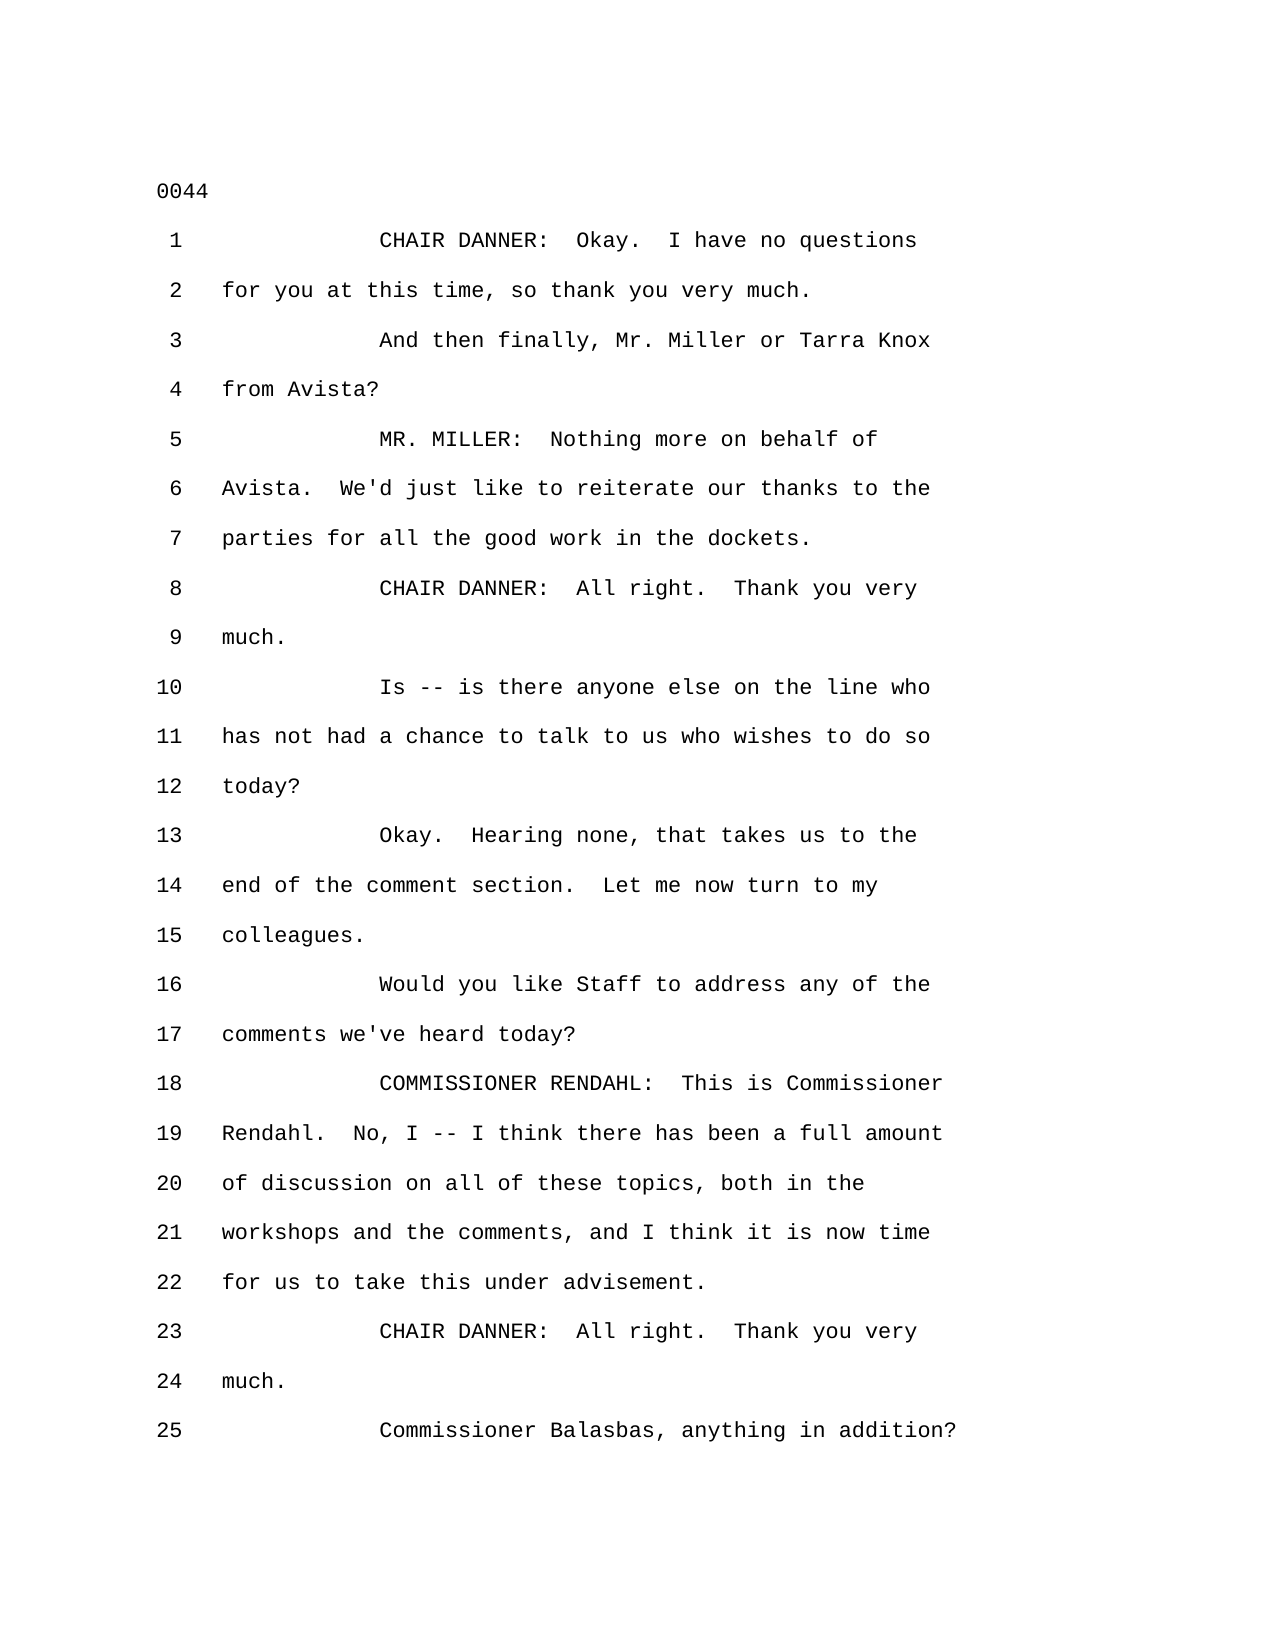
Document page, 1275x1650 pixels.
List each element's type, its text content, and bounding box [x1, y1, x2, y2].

text 12 today? [156, 775, 1119, 800]
text 3 And then finally, Mr. Miller or Tarra Knox [156, 329, 1119, 353]
text 24 much. [156, 1370, 1119, 1395]
text 21 workshops and the comments, and I think it is now time [156, 1221, 1119, 1246]
text 2 for you at this time, so thank you very much. [156, 279, 1119, 304]
text 11 has not had a chance to talk to us who wishes to do so [156, 725, 1119, 750]
text 9 much. [156, 626, 1119, 651]
text 22 for us to take this under advisement. [156, 1271, 1119, 1296]
text 4 from Avista? [156, 378, 1119, 403]
text 17 comments we've heard today? [156, 1023, 1119, 1048]
text 16 Would you like Staff to address any of the [156, 973, 1119, 998]
text 5 MR. MILLER: Nothing more on behalf of [156, 428, 1119, 453]
text 15 colleagues. [156, 924, 1119, 948]
text 1 CHAIR DANNER: Okay. I have no questions [156, 229, 1119, 254]
text 10 Is -- is there anyone else on the line who [156, 676, 1119, 701]
text 7 parties for all the good work in the dockets. [156, 527, 1119, 552]
text 23 CHAIR DANNER: All right. Thank you very [156, 1320, 1119, 1345]
text 13 Okay. Hearing none, that takes us to the [156, 824, 1119, 849]
text 25 Commissioner Balasbas, anything in addition? [156, 1419, 1119, 1444]
text 18 COMMISSIONER RENDAHL: This is Commissioner [156, 1072, 1119, 1097]
text 8 CHAIR DANNER: All right. Thank you very [156, 577, 1119, 601]
text 20 of discussion on all of these topics, both in the [156, 1172, 1119, 1196]
text 6 Avista. We'd just like to reiterate our thanks to the [156, 477, 1119, 502]
text 0044 [156, 180, 1119, 205]
text 19 Rendahl. No, I -- I think there has been a full amount [156, 1122, 1119, 1147]
text 14 end of the comment section. Let me now turn to my [156, 874, 1119, 899]
